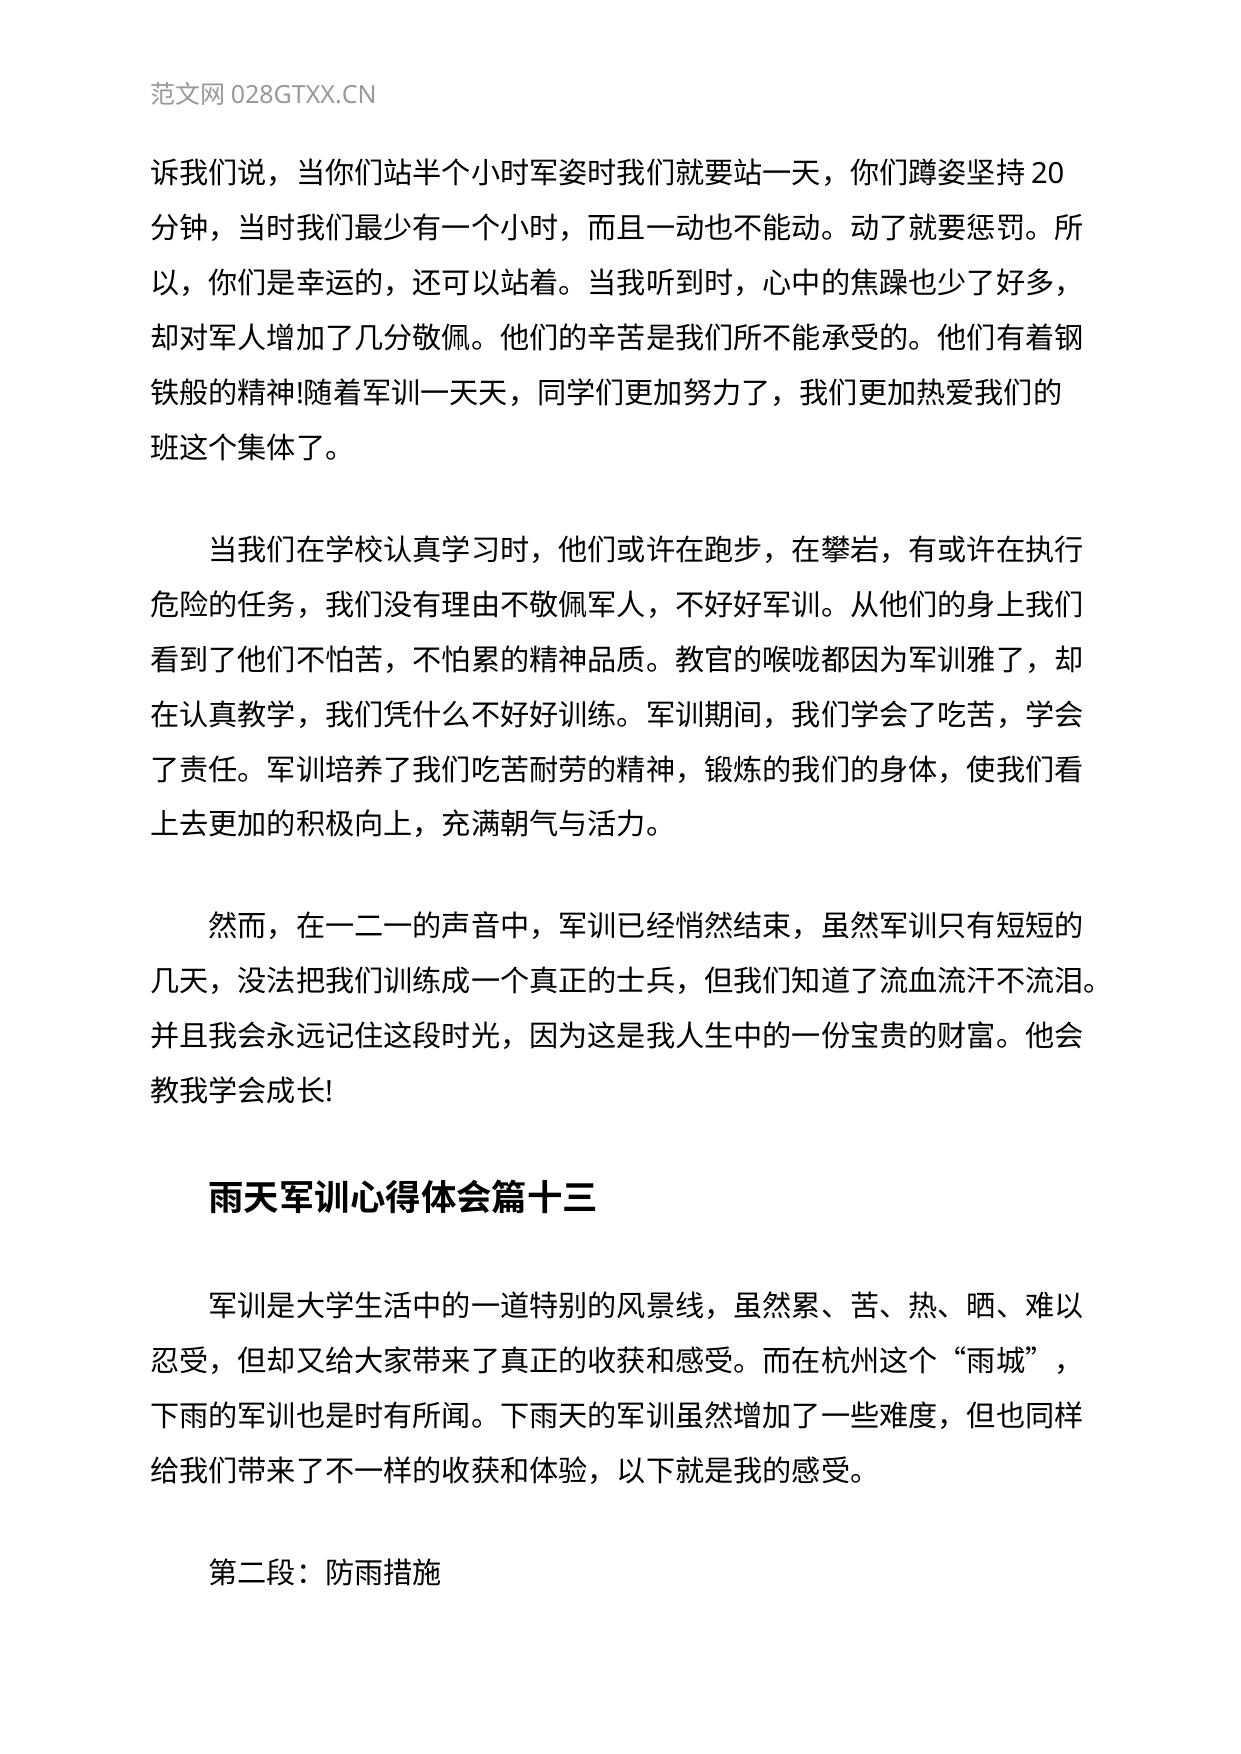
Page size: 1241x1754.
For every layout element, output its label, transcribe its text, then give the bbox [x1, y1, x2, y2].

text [150, 150, 1090, 467]
text 当我们在学校认真学习时，他们或许在跑步，在攀岩，有或许在执行危险的任务，我们没有理由不敬佩军人，不好好军训。从他们的身上我们看到了他们不怕苦，不怕累的精神品质。教官的喉咙都因为军训雅了，却在认真教学，我们凭什么不好好训练。军训期间，我们学会了吃苦，学会了责任。军训培养了我们吃苦耐劳的精神，锻炼的我们的身体，使我们看上去更加的积极向上，充满朝气与活力。 [150, 526, 1090, 843]
text 雨天军训心得体会篇十三 [150, 1169, 1090, 1221]
text 第二段：防雨措施 [150, 1549, 1090, 1592]
text 军训是大学生活中的一道特别的风景线，虽然累、苦、热、晒、难以忍受，但却又给大家带来了真正的收获和感受。而在杭州这个“雨城”，下雨的军训也是时有所闻。下雨天的军训虽然增加了一些难度，但也同样给我们带来了不一样的收获和体验，以下就是我的感受。 [150, 1283, 1090, 1490]
text 然而，在一二一的声音中，军训已经悄然结束，虽然军训只有短短的几天，没法把我们训练成一个真正的士兵，但我们知道了流血流汗不流泪。并且我会永远记住这段时光，因为这是我人生中的一份宝贵的财富。他会教我学会成长! [150, 903, 1090, 1110]
